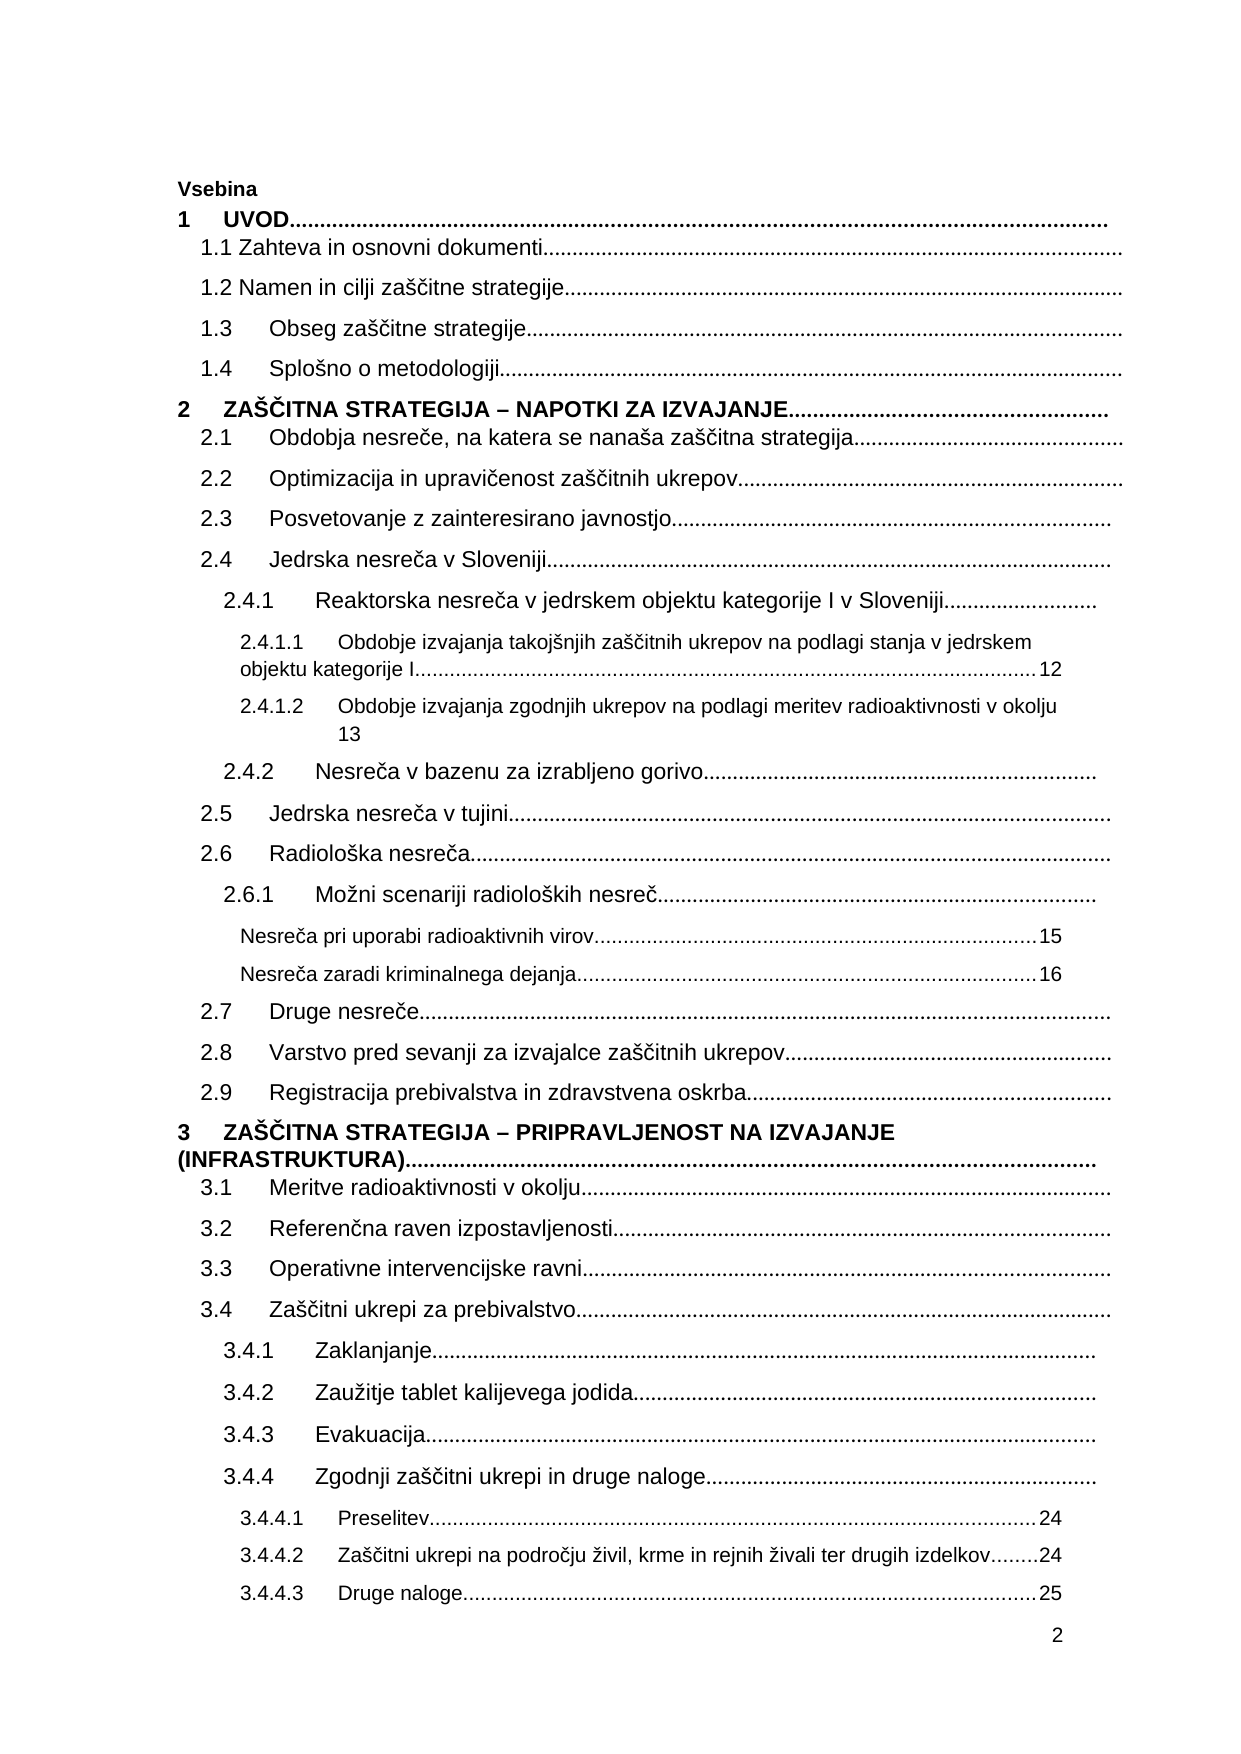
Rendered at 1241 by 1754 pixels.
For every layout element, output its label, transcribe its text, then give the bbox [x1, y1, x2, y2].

text Vsebina [177, 177, 1063, 201]
